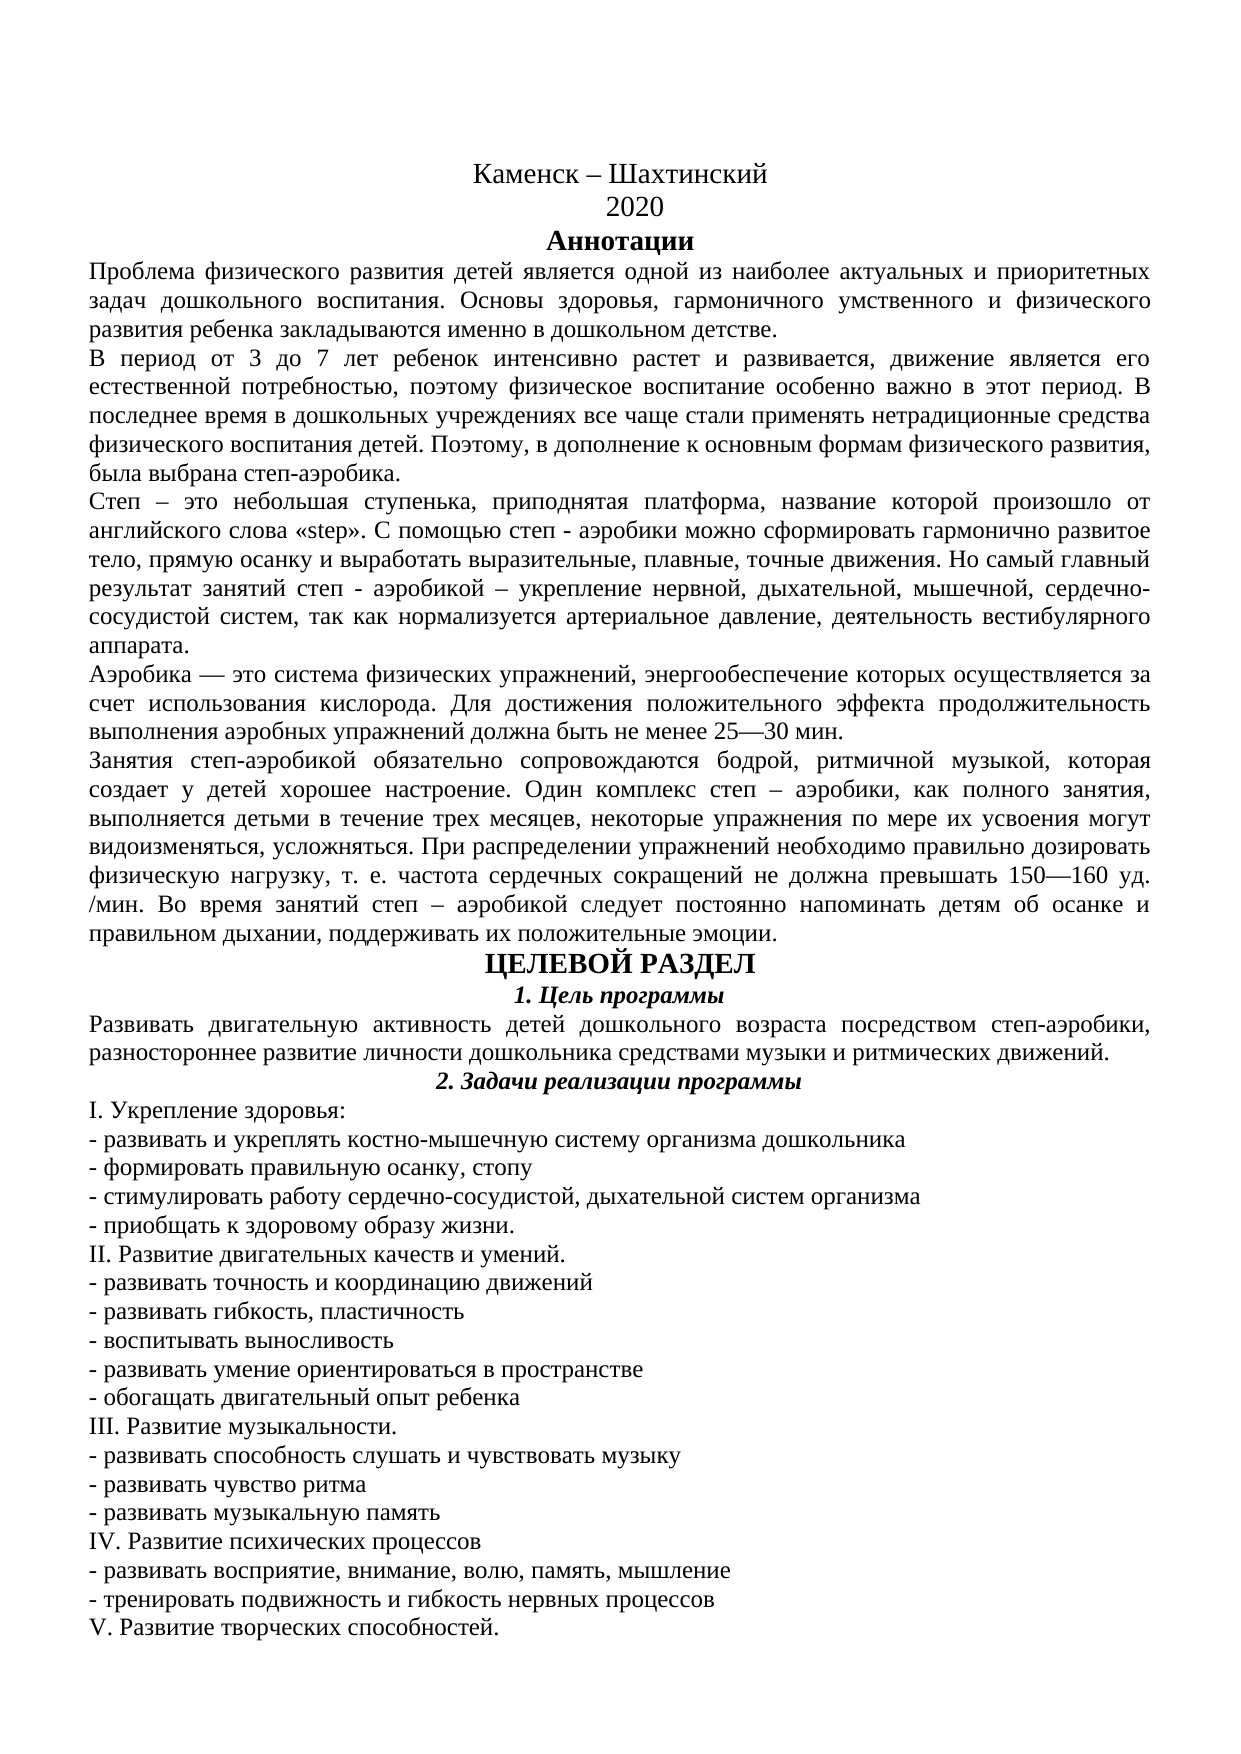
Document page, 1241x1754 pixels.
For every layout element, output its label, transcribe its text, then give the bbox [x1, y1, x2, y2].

text - развивать способность слушать и чувствовать музыку [89, 1440, 1152, 1469]
text 2020 [89, 189, 1152, 223]
text - обогащать двигательный опыт ребенка [89, 1382, 1152, 1411]
text - развивать точность и координацию движений [89, 1267, 1152, 1296]
text - развивать гибкость, пластичность [89, 1296, 1152, 1325]
text - стимулировать работу сердечно-сосудистой, дыхательной систем организма [89, 1181, 1152, 1210]
text III. Развитие музыкальности. [89, 1411, 1152, 1440]
text I. Укрепление здоровья: [89, 1095, 1152, 1124]
subtitle Аннотации [89, 223, 1152, 256]
text - развивать восприятие, внимание, волю, память, мышление [89, 1555, 1152, 1584]
text В период от 3 до 7 лет ребенок интенсивно растет и развивается, движение является его естественной потребностью, поэтому физическое воспитание особенно важно в этот период. В последнее время в дошкольных учреждениях все чаще стали применять нетрадиционные средства физического воспитания детей. Поэтому, в дополнение к основным формам физического развития, была выбрана степ-аэробика. [89, 343, 1152, 486]
text Проблема физического развития детей является одной из наиболее актуальных и приоритетных задач дошкольного воспитания. Основы здоровья, гармоничного умственного и физического развития ребенка закладываются именно в дошкольном детстве. [89, 256, 1152, 343]
text V. Развитие творческих способностей. [89, 1612, 1152, 1641]
text - развивать умение ориентироваться в пространстве [89, 1354, 1152, 1382]
text Развивать двигательную активность детей дошкольного возраста посредством степ-аэробики, разностороннее развитие личности дошкольника средствами музыки и ритмических движений. [89, 1009, 1152, 1066]
text Занятия степ-аэробикой обязательно сопровождаются бодрой, ритмичной музыкой, которая создает у детей хорошее настроение. Один комплекс степ – аэробики, как полного занятия, выполняется детьми в течение трех месяцев, некоторые упражнения по мере их усвоения могут видоизменяться, усложняться. При распределении упражнений необходимо правильно дозировать физическую нагрузку, т. е. частота сердечных сокращений не должна превышать 150—160 уд. /мин. Во время занятий степ – аэробикой следует постоянно напоминать детям об осанке и правильном дыхании, поддерживать их положительные эмоции. [89, 745, 1152, 946]
text Каменск – Шахтинский [89, 156, 1152, 189]
text - формировать правильную осанку, стопу [89, 1152, 1152, 1181]
text IV. Развитие психических процессов [89, 1526, 1152, 1555]
text - воспитывать выносливость [89, 1325, 1152, 1354]
text - развивать чувство ритма [89, 1469, 1152, 1497]
text Аэробика — это система физических упражнений, энергообеспечение которых осуществляется за счет использования кислорода. Для достижения положительного эффекта продолжительность выполнения аэробных упражнений должна быть не менее 25—30 мин. [89, 659, 1152, 745]
text - приобщать к здоровому образу жизни. [89, 1210, 1152, 1239]
text - развивать и укреплять костно-мышечную систему организма дошкольника [89, 1124, 1152, 1152]
subtitle 2. Задачи реализации программы [89, 1066, 1152, 1095]
text - развивать музыкальную память [89, 1497, 1152, 1526]
subtitle ЦЕЛЕВОЙ РАЗДЕЛ [89, 946, 1152, 980]
subtitle 1. Цель программы [89, 980, 1152, 1009]
text Степ – это небольшая ступенька, приподнятая платформа, название которой произошло от английского слова «step». С помощью степ - аэробики можно сформировать гармонично развитое тело, прямую осанку и выработать выразительные, плавные, точные движения. Но самый главный результат занятий степ - аэробикой – укрепление нервной, дыхательной, мышечной, сердечно-сосудистой систем, так как нормализуется артериальное давление, деятельность вестибулярного аппарата. [89, 486, 1152, 659]
text - тренировать подвижность и гибкость нервных процессов [89, 1584, 1152, 1612]
text II. Развитие двигательных качеств и умений. [89, 1239, 1152, 1267]
